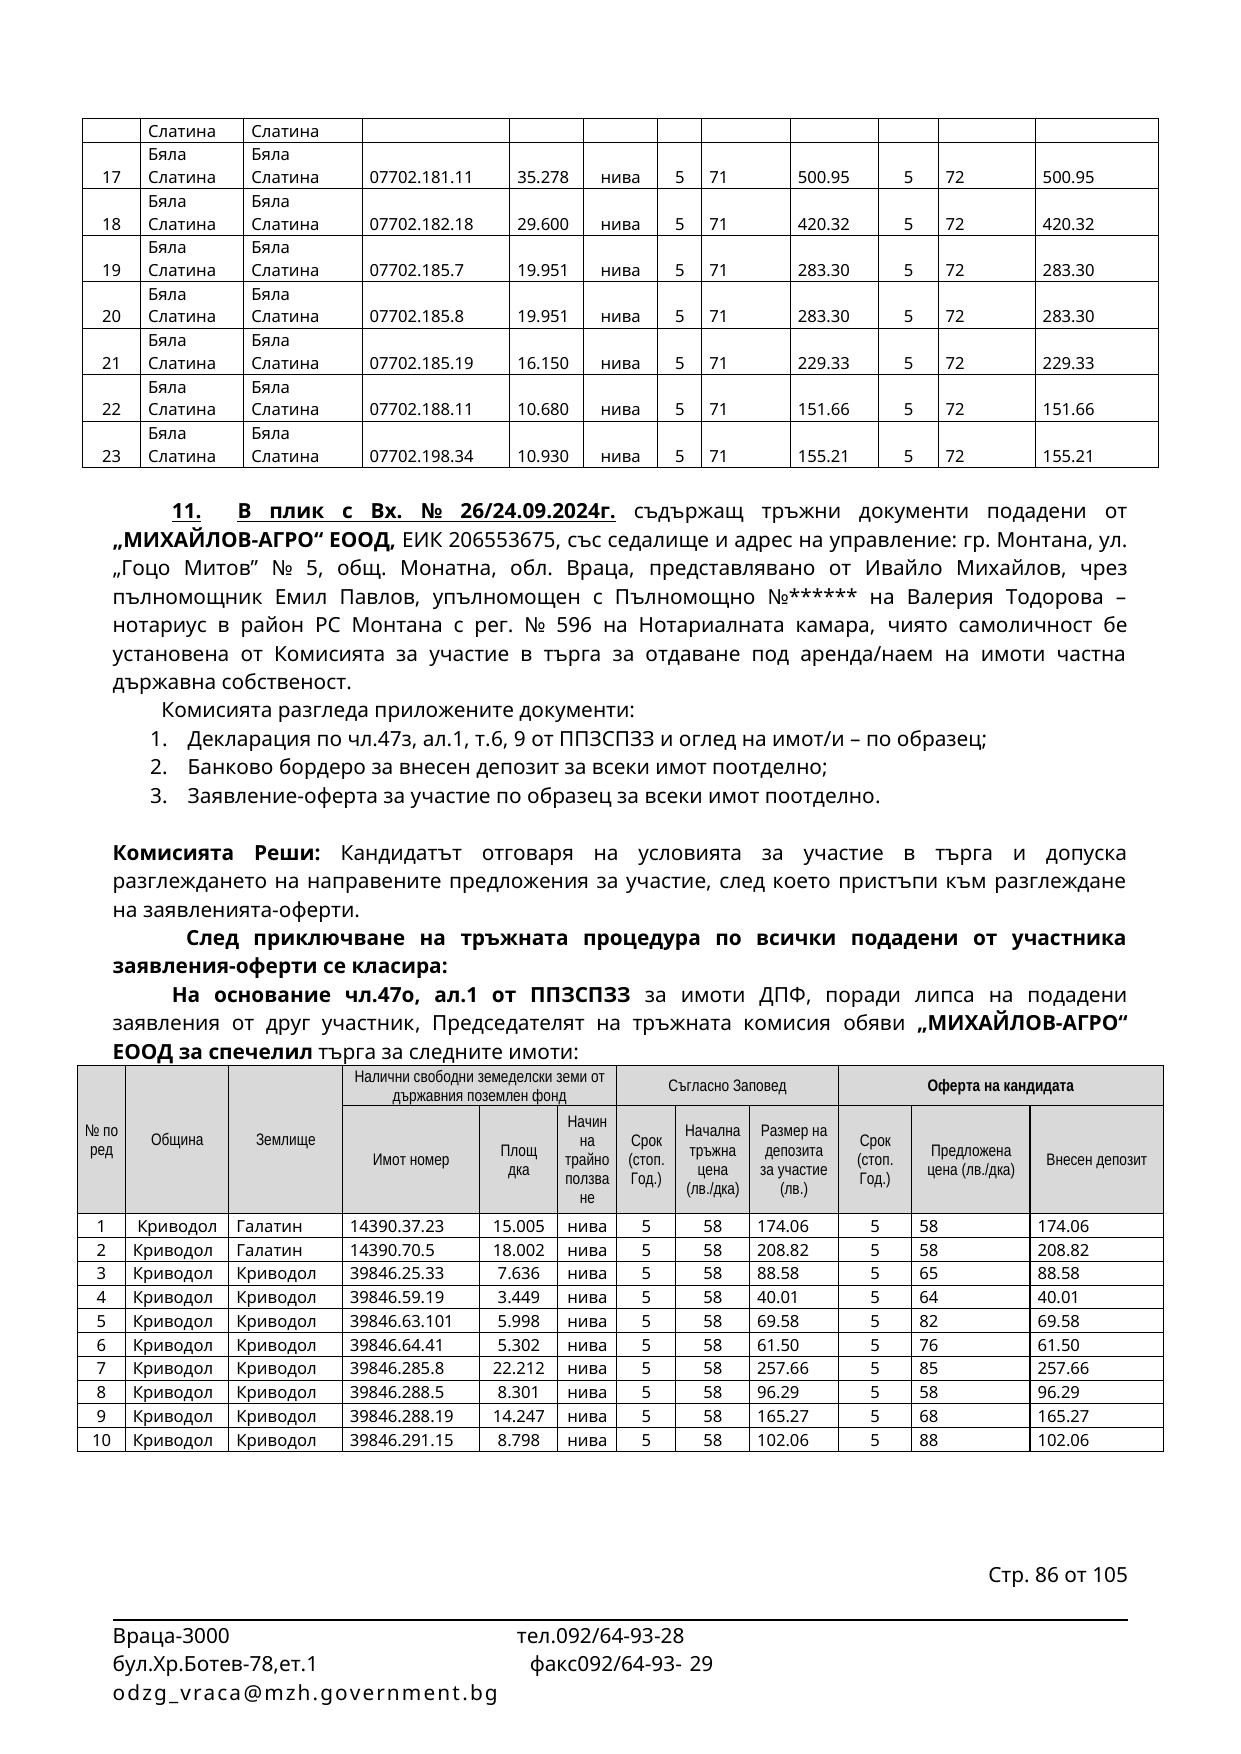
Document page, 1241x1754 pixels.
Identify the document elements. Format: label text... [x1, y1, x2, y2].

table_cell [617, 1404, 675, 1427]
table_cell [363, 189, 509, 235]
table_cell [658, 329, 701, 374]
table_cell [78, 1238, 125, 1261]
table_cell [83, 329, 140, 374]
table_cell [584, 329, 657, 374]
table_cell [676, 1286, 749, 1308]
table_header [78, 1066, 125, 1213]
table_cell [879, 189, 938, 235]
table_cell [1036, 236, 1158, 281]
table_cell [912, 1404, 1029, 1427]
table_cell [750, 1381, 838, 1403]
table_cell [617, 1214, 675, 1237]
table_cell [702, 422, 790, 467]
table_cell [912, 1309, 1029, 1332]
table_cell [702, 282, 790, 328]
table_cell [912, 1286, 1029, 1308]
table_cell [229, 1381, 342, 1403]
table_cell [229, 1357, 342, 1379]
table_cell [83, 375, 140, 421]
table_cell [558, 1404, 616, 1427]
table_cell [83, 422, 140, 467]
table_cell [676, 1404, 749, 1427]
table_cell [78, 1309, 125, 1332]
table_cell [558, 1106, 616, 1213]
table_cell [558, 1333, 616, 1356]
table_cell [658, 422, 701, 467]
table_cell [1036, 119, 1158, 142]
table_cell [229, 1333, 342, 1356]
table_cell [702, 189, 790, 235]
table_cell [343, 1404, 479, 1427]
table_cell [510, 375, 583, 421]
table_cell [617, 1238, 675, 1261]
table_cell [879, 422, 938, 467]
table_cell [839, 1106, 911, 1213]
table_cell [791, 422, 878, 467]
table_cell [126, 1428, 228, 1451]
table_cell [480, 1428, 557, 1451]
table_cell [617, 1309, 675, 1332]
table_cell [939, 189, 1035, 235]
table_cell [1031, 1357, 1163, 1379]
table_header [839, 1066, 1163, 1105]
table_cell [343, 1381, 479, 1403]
text След приключване на тръжната процедура по всички подадени от участника заявления-оферти се класира: [112, 923, 1128, 980]
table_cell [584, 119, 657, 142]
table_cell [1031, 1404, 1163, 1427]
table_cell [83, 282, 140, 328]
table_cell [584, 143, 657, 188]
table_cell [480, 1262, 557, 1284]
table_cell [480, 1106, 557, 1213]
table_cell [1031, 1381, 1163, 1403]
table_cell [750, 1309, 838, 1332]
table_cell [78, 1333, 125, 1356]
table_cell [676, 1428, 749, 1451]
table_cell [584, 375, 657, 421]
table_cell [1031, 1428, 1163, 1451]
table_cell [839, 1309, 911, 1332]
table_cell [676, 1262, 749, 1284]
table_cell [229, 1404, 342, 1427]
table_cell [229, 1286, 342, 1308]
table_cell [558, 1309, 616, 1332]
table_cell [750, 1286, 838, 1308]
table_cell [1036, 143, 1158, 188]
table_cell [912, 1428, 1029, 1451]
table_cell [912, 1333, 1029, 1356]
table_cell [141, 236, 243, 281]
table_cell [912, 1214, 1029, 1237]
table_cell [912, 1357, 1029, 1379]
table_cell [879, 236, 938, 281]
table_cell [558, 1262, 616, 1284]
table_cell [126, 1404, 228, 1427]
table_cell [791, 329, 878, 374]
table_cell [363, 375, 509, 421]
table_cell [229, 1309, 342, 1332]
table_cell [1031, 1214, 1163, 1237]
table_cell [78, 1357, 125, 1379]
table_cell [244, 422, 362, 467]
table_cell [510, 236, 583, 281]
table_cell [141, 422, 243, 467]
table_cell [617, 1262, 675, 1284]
text Комисията Реши: Кандидатът отговаря на условията за участие в търга и допуска разглеждането на направените предложения за участие, след което пристъпи към разглеждане на заявленията-оферти. [112, 838, 1128, 923]
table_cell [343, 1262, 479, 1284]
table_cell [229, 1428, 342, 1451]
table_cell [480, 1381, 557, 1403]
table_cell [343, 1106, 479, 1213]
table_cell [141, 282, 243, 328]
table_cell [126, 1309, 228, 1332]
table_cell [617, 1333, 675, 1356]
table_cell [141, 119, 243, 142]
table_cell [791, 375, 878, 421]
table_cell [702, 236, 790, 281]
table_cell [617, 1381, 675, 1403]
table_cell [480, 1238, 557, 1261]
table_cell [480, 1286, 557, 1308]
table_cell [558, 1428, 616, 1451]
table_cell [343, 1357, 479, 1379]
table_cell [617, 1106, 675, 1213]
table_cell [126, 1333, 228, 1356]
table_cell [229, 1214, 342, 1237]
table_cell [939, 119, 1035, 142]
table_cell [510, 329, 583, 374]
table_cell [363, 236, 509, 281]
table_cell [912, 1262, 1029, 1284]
text На основание чл.47о, ал.1 от ППЗСПЗЗ за имоти ДПФ, поради липса на подадени заявления от друг участник, Председателят на тръжната комисия обяви „МИХАЙЛОВ-АГРО“ ЕООД за спечелил търга за следните имоти: [112, 980, 1128, 1065]
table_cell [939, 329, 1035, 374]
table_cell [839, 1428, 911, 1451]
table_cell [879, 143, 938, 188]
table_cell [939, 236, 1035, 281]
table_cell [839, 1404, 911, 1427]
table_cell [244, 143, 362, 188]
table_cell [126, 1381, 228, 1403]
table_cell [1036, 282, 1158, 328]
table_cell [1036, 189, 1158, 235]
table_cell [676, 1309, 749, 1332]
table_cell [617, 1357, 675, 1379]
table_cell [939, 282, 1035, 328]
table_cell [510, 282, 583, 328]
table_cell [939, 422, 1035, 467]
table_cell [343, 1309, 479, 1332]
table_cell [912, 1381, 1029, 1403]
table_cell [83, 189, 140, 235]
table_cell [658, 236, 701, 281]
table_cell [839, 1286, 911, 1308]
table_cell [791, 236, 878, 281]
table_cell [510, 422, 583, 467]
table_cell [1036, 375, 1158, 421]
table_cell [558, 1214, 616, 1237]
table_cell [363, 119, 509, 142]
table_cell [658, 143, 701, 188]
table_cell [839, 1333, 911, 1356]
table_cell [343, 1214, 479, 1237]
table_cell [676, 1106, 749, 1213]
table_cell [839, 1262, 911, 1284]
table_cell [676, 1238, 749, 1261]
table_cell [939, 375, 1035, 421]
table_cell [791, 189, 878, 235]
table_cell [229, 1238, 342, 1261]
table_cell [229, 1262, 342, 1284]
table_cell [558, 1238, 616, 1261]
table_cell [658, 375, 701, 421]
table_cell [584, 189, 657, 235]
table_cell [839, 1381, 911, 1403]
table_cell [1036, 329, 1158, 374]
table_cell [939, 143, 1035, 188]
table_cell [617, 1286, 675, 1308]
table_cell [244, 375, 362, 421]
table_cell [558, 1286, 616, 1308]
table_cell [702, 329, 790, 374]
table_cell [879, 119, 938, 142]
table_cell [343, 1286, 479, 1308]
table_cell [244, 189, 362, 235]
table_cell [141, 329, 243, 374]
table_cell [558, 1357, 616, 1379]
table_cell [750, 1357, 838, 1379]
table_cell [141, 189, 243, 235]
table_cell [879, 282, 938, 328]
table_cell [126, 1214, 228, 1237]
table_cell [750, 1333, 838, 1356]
text 11. В плик с Вх. № 26/24.09.2024г. съдържащ тръжни документи подадени от „МИХАЙЛОВ-АГРО“ ЕООД, ЕИК 206553675, със седалище и адрес на управление: гр. Монтана, ул. „Гоцо Митов” № 5, общ. Монатна, обл. Враца, представлявано от Ивайло Михайлов, чрез пълномощник Емил Павлов, упълномощен с Пълномощно №****** на Валерия Тодорова – нотариус в район РС Монтана с рег. № 596 на Нотариалната камара, чиято самоличност бе установена от Комисията за участие в търга за отдаване под аренда/наем на имоти частна държавна собственост. [112, 497, 1128, 696]
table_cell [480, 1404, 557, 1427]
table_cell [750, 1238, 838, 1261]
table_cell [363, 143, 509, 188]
list Банково бордеро за внесен депозит за всеки имот поотделно; [150, 752, 1128, 781]
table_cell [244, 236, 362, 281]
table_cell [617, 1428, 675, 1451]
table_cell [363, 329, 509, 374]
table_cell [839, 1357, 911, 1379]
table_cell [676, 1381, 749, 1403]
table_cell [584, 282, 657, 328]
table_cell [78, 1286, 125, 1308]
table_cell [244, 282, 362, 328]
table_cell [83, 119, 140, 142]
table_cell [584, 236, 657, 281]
text Комисията разгледа приложените документи: [112, 696, 1128, 724]
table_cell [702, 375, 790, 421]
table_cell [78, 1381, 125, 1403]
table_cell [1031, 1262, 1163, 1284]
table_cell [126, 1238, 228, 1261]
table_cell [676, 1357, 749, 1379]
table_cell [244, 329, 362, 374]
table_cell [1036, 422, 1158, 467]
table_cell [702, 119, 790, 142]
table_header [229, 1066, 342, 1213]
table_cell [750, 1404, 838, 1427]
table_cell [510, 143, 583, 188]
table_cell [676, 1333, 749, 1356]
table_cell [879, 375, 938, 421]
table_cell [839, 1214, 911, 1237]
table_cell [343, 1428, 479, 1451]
list Декларация по чл.47з, ал.1, т.6, 9 от ППЗСПЗЗ и оглед на имот/и – по образец; [150, 724, 1128, 752]
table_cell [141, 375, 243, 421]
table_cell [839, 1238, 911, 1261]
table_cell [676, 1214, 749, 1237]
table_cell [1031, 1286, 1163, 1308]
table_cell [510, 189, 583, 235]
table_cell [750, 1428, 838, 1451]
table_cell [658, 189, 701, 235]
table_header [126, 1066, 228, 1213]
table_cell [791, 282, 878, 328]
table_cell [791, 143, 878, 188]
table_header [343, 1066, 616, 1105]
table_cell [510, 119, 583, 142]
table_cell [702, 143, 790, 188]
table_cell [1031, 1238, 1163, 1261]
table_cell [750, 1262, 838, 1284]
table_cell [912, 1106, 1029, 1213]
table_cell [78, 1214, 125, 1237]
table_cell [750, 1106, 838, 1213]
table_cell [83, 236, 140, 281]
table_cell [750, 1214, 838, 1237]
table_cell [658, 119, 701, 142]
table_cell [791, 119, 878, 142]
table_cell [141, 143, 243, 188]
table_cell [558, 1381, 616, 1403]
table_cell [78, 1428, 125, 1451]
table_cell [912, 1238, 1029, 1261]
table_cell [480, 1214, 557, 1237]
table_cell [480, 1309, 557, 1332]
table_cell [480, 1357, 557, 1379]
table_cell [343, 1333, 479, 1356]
list Заявление-оферта за участие по образец за всеки имот поотделно. [150, 781, 1128, 809]
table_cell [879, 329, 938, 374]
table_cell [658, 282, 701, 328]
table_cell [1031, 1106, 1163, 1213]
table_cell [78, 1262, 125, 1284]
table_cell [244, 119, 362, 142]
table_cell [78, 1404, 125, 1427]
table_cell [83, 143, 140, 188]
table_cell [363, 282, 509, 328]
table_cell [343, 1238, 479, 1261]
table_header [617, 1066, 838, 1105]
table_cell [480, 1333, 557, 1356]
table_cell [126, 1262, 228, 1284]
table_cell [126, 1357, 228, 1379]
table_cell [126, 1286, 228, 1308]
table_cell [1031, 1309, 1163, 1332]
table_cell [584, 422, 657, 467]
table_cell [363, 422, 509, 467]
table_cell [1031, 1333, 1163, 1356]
